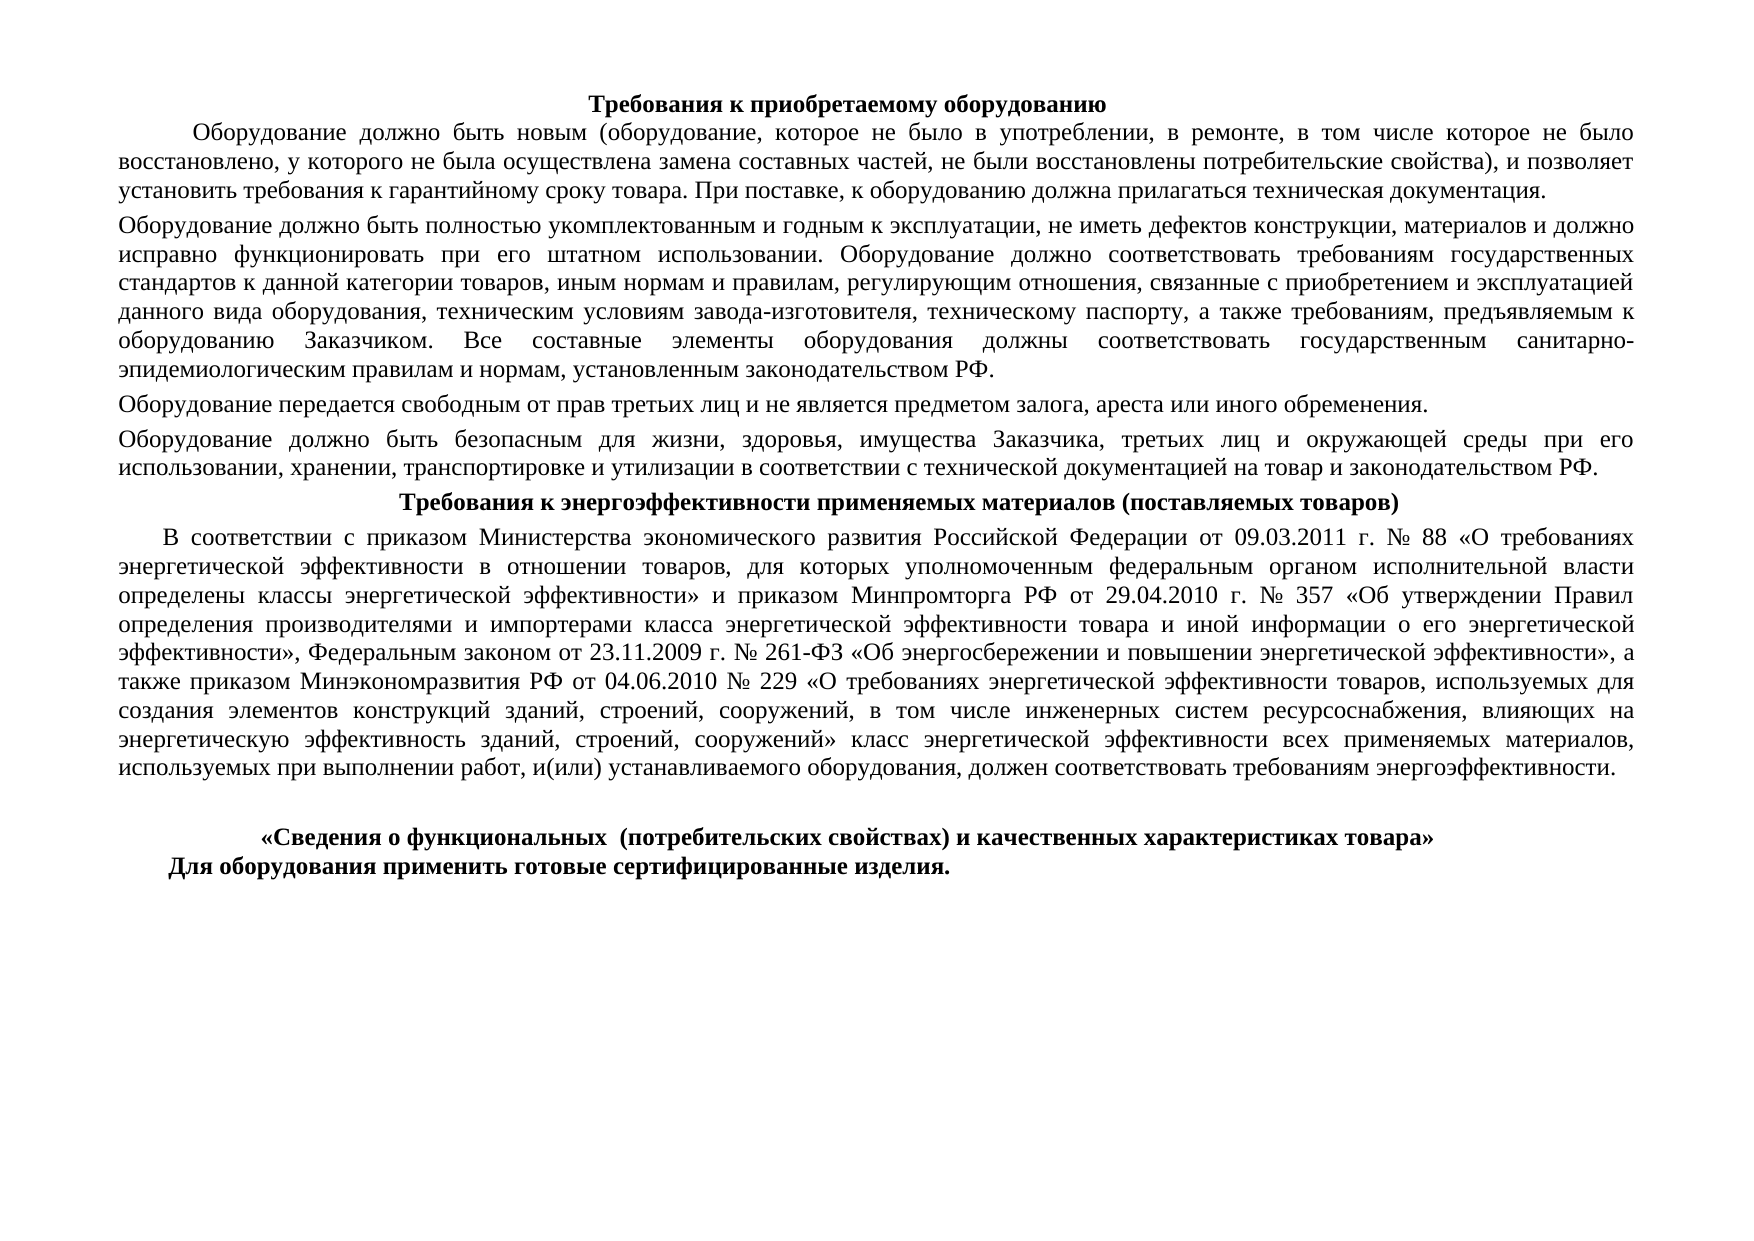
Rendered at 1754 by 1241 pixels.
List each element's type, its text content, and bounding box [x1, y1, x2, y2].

text Требования к приобретаемому оборудованию [118, 89, 1577, 117]
text Для оборудования применить готовые сертифицированные изделия. [118, 851, 1577, 880]
text Оборудование передается свободным от прав третьих лиц и не является предметом залога, ареста или иного обременения. [118, 389, 1636, 417]
text Оборудование должно быть новым (оборудование, которое не было в употреблении, в ремонте, в том числе которое не было восстановлено, у которого не была осуществлена замена составных частей, не были восстановлены потребительские свойства), и позволяет установить требования к гарантийному сроку товара. При поставке, к оборудованию должна прилагаться техническая документация. [118, 117, 1636, 204]
text В соответствии с приказом Министерства экономического развития Российской Федерации от 09.03.2011 г. № 88 «О требованиях энергетической эффективности в отношении товаров, для которых уполномоченным федеральным органом исполнительной власти определены классы энергетической эффективности» и приказом Минпромторга РФ от 29.04.2010 г. № 357 «Об утверждении Правил определения производителями и импортерами класса энергетической эффективности товара и иной информации о его энергетической эффективности», Федеральным законом от 23.11.2009 г. № 261-ФЗ «Об энергосбережении и повышении энергетической эффективности», а также приказом Минэкономразвития РФ от 04.06.2010 № 229 «О требованиях энергетической эффективности товаров, используемых для создания элементов конструкций зданий, строений, сооружений, в том числе инженерных систем ресурсоснабжения, влияющих на энергетическую эффективность зданий, строений, сооружений» класс энергетической эффективности всех применяемых материалов, используемых при выполнении работ, и(или) устанавливаемого оборудования, должен соответствовать требованиям энергоэффективности. [118, 522, 1636, 781]
text Оборудование должно быть безопасным для жизни, здоровья, имущества Заказчика, третьих лиц и окружающей среды при его использовании, хранении, транспортировке и утилизации в соответствии с технической документацией на товар и законодательством РФ. [118, 424, 1636, 481]
text Требования к энергоэффективности применяемых материалов (поставляемых товаров) [118, 487, 1636, 516]
text Оборудование должно быть полностью укомплектованным и годным к эксплуатации, не иметь дефектов конструкции, материалов и должно исправно функционировать при его штатном использовании. Оборудование должно соответствовать требованиям государственных стандартов к данной категории товаров, иным нормам и правилам, регулирующим отношения, связанные с приобретением и эксплуатацией данного вида оборудования, техническим условиям завода-изготовителя, техническому паспорту, а также требованиям, предъявляемым к оборудованию Заказчиком. Все составные элементы оборудования должны соответствовать государственным санитарно-эпидемиологическим правилам и нормам, установленным законодательством РФ. [118, 210, 1636, 382]
text «Сведения о функциональных (потребительских свойствах) и качественных характеристиках товара» [118, 822, 1577, 851]
